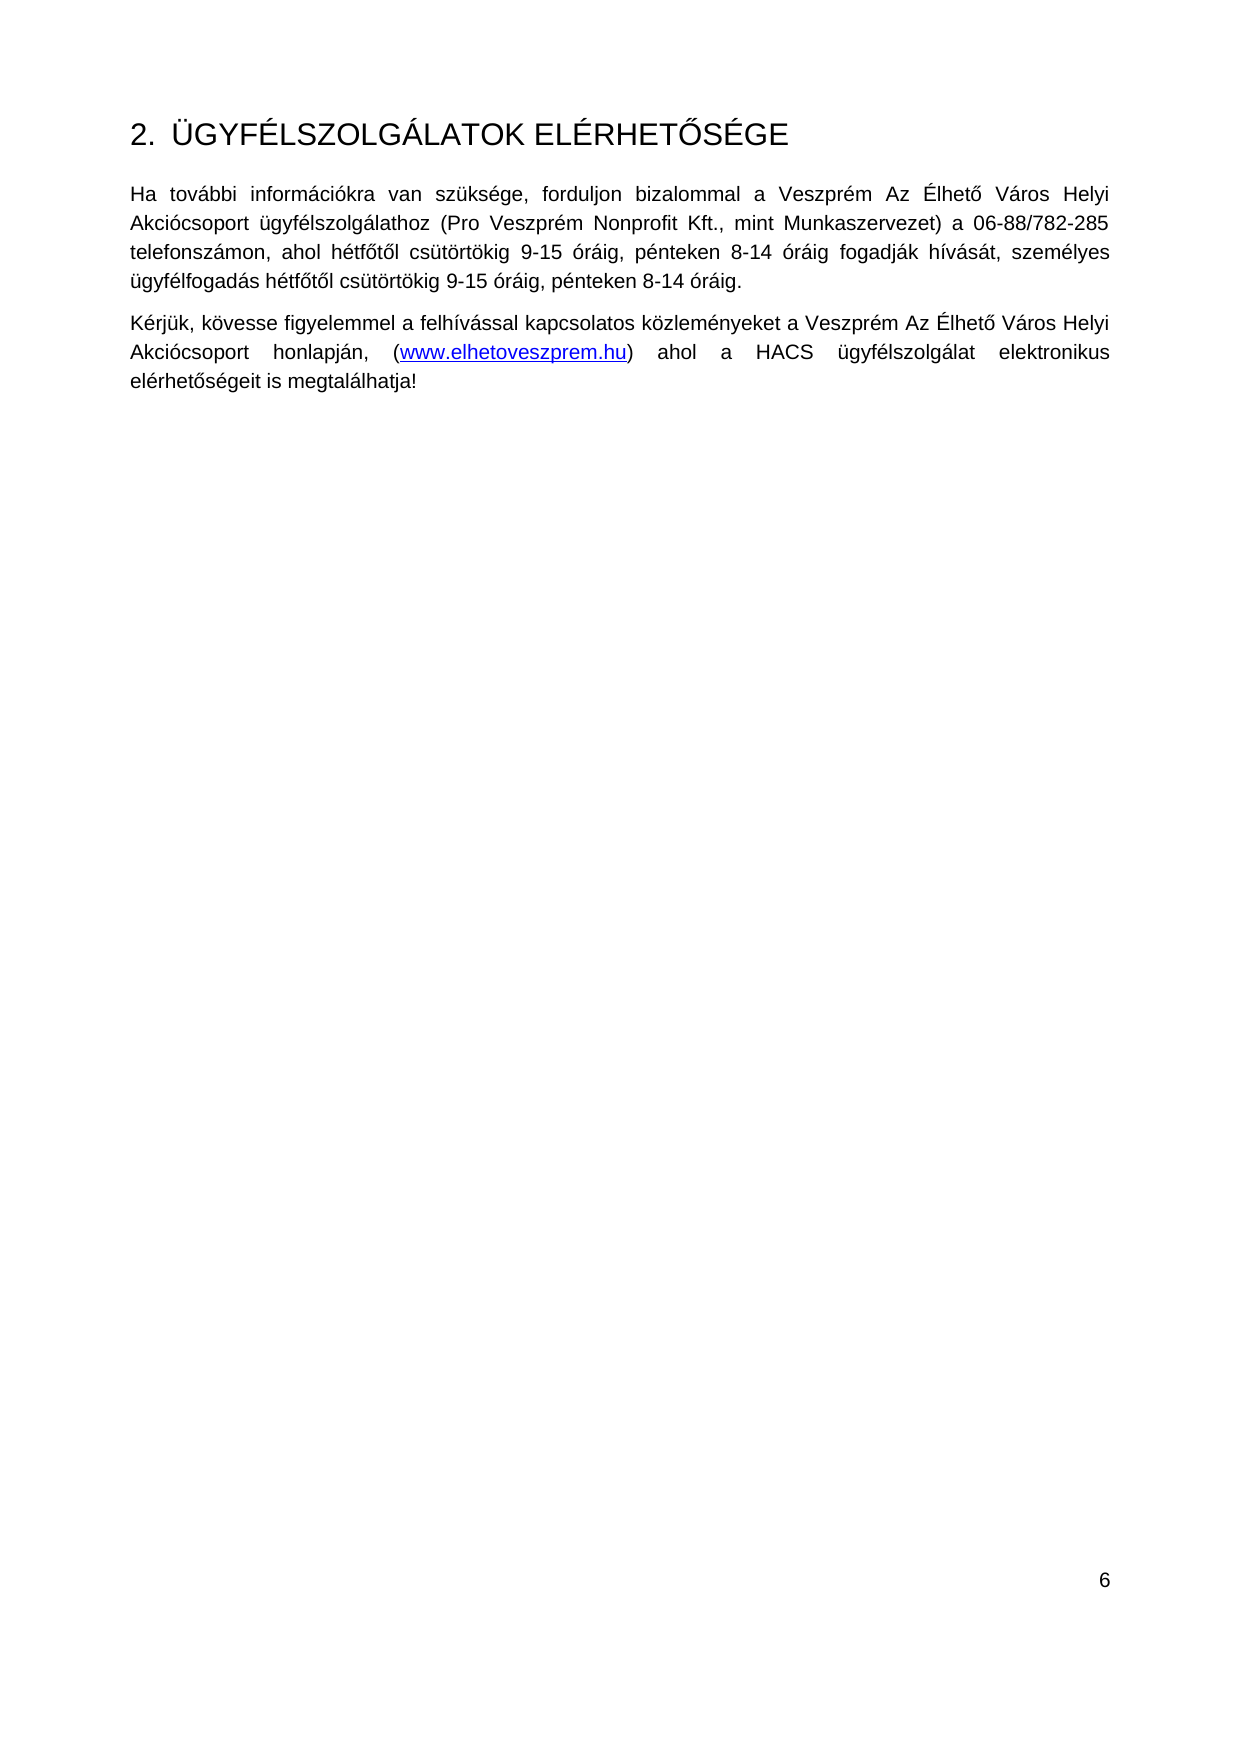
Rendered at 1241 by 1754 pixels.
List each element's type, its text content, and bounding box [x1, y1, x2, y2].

text Ha további információkra van szüksége, forduljon bizalommal a Veszprém Az Élhető Város Helyi Akciócsoport ügyfélszolgálathoz (Pro Veszprém Nonprofit Kft., mint Munkaszervezet) a 06-88/782-285 telefonszámon, ahol hétfőtől csütörtökig 9-15 óráig, pénteken 8-14 óráig fogadják hívását, személyes ügyfélfogadás hétfőtől csütörtökig 9-15 óráig, pénteken 8-14 óráig. [130, 177, 1110, 293]
text Kérjük, kövesse figyelemmel a felhívással kapcsolatos közleményeket a Veszprém Az Élhető Város Helyi Akciócsoport honlapján, (www.elhetoveszprem.hu) ahol a HACS ügyfélszolgálat elektronikus elérhetőségeit is megtalálhatja! [130, 306, 1110, 393]
list Ügyfélszolgálatok elérhetősége [130, 116, 1110, 152]
